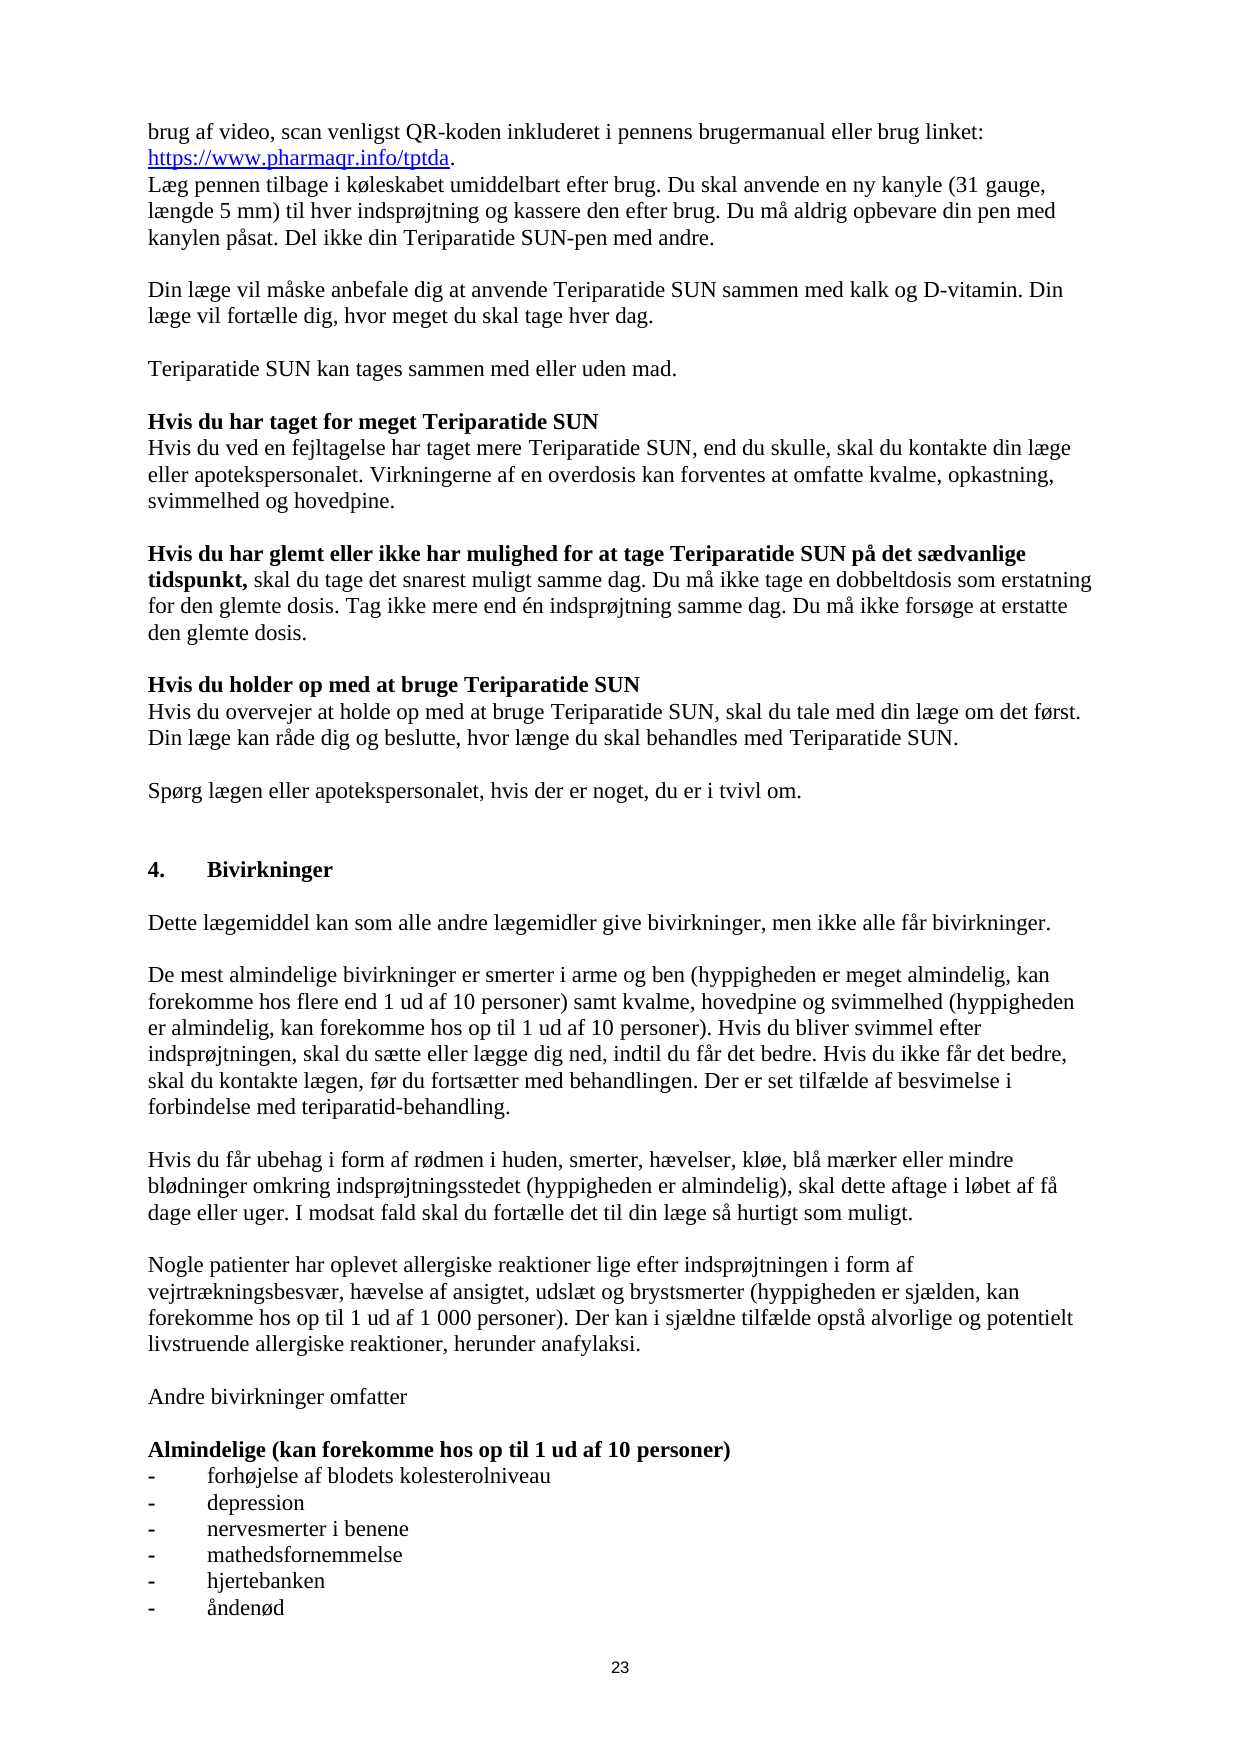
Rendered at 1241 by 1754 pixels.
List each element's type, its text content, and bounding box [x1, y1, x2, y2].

text Din læge vil måske anbefale dig at anvende Teriparatide SUN sammen med kalk og D-vitamin. Din læge vil fortælle dig, hvor meget du skal tage hver dag. [148, 276, 1092, 329]
text Andre bivirkninger omfatter [148, 1383, 1095, 1409]
text Nogle patienter har oplevet allergiske reaktioner lige efter indsprøjtningen i form af vejrtrækningsbesvær, hævelse af ansigtet, udslæt og brystsmerter (hyppigheden er sjælden, kan forekomme hos op til 1 ud af 1 000 personer). Der kan i sjældne tilfælde opstå alvorlige og potentielt livstruende allergiske reaktioner, herunder anafylaksi. [148, 1251, 1092, 1357]
list De mest almindelige bivirkninger er smerter i arme og ben (hyppigheden er meget almindelig, kan forekomme hos flere end 1 ud af 10 personer) samt kvalme, hovedpine og svimmelhed (hyppigheden er almindelig, kan forekomme hos op til 1 ud af 10 personer). Hvis du bliver svimmel efter indsprøjtningen, skal du sætte eller lægge dig ned, indtil du får det bedre. Hvis du ikke får det bedre, skal du kontakte lægen, før du fortsætter med behandlingen. Der er set tilfælde af besvimelse i forbindelse med teriparatid-behandling. [148, 961, 1096, 1119]
list 4. Bivirkninger [148, 856, 1093, 882]
list åndenød [148, 1594, 1092, 1620]
text Hvis du har taget for meget Teriparatide SUN [148, 408, 1092, 434]
list forhøjelse af blodets kolesterolniveau [148, 1462, 1092, 1488]
list mathedsfornemmelse [148, 1541, 1092, 1568]
list Hvis du overvejer at holde op med at bruge Teriparatide SUN, skal du tale med din læge om det først. Din læge kan råde dig og beslutte, hvor længe du skal behandles med Teriparatide SUN. [148, 698, 1093, 751]
text Hvis du ved en fejltagelse har taget mere Teriparatide SUN, end du skulle, skal du kontakte din læge eller apotekspersonalet. Virkningerne af en overdosis kan forventes at omfatte kvalme, opkastning, svimmelhed og hovedpine. [148, 434, 1092, 513]
text Spørg lægen eller apotekspersonalet, hvis der er noget, du er i tvivl om. [148, 777, 1092, 803]
text Læg pennen tilbage i køleskabet umiddelbart efter brug. Du skal anvende en ny kanyle (31 gauge, længde 5 mm) til hver indsprøjtning og kassere den efter brug. Du må aldrig opbevare din pen med kanylen påsat. Del ikke din Teriparatide SUN-pen med andre. [148, 171, 1092, 250]
text Hvis du har glemt eller ikke har mulighed for at tage Teriparatide SUN på det sædvanlige tidspunkt, skal du tage det snarest muligt samme dag. Du må ikke tage en dobbeltdosis som erstatning for den glemte dosis. Tag ikke mere end én indsprøjtning samme dag. Du må ikke forsøge at erstatte den glemte dosis. [148, 540, 1092, 645]
list Dette lægemiddel kan som alle andre lægemidler give bivirkninger, men ikke alle får bivirkninger. [148, 909, 1096, 935]
list depression [148, 1488, 1092, 1515]
text Hvis du får ubehag i form af rødmen i huden, smerter, hævelser, kløe, blå mærker eller mindre blødninger omkring indsprøjtningsstedet (hyppigheden er almindelig), skal dette aftage i løbet af få dage eller uger. I modsat fald skal du fortælle det til din læge så hurtigt som muligt. [148, 1146, 1092, 1225]
list hjertebanken [148, 1568, 1092, 1594]
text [148, 118, 1092, 171]
list nervesmerter i benene [148, 1515, 1092, 1541]
text Teriparatide SUN kan tages sammen med eller uden mad. [148, 355, 1092, 382]
text Hvis du holder op med at bruge Teriparatide SUN [148, 672, 1092, 698]
text Almindelige (kan forekomme hos op til 1 ud af 10 personer) [148, 1436, 1095, 1462]
